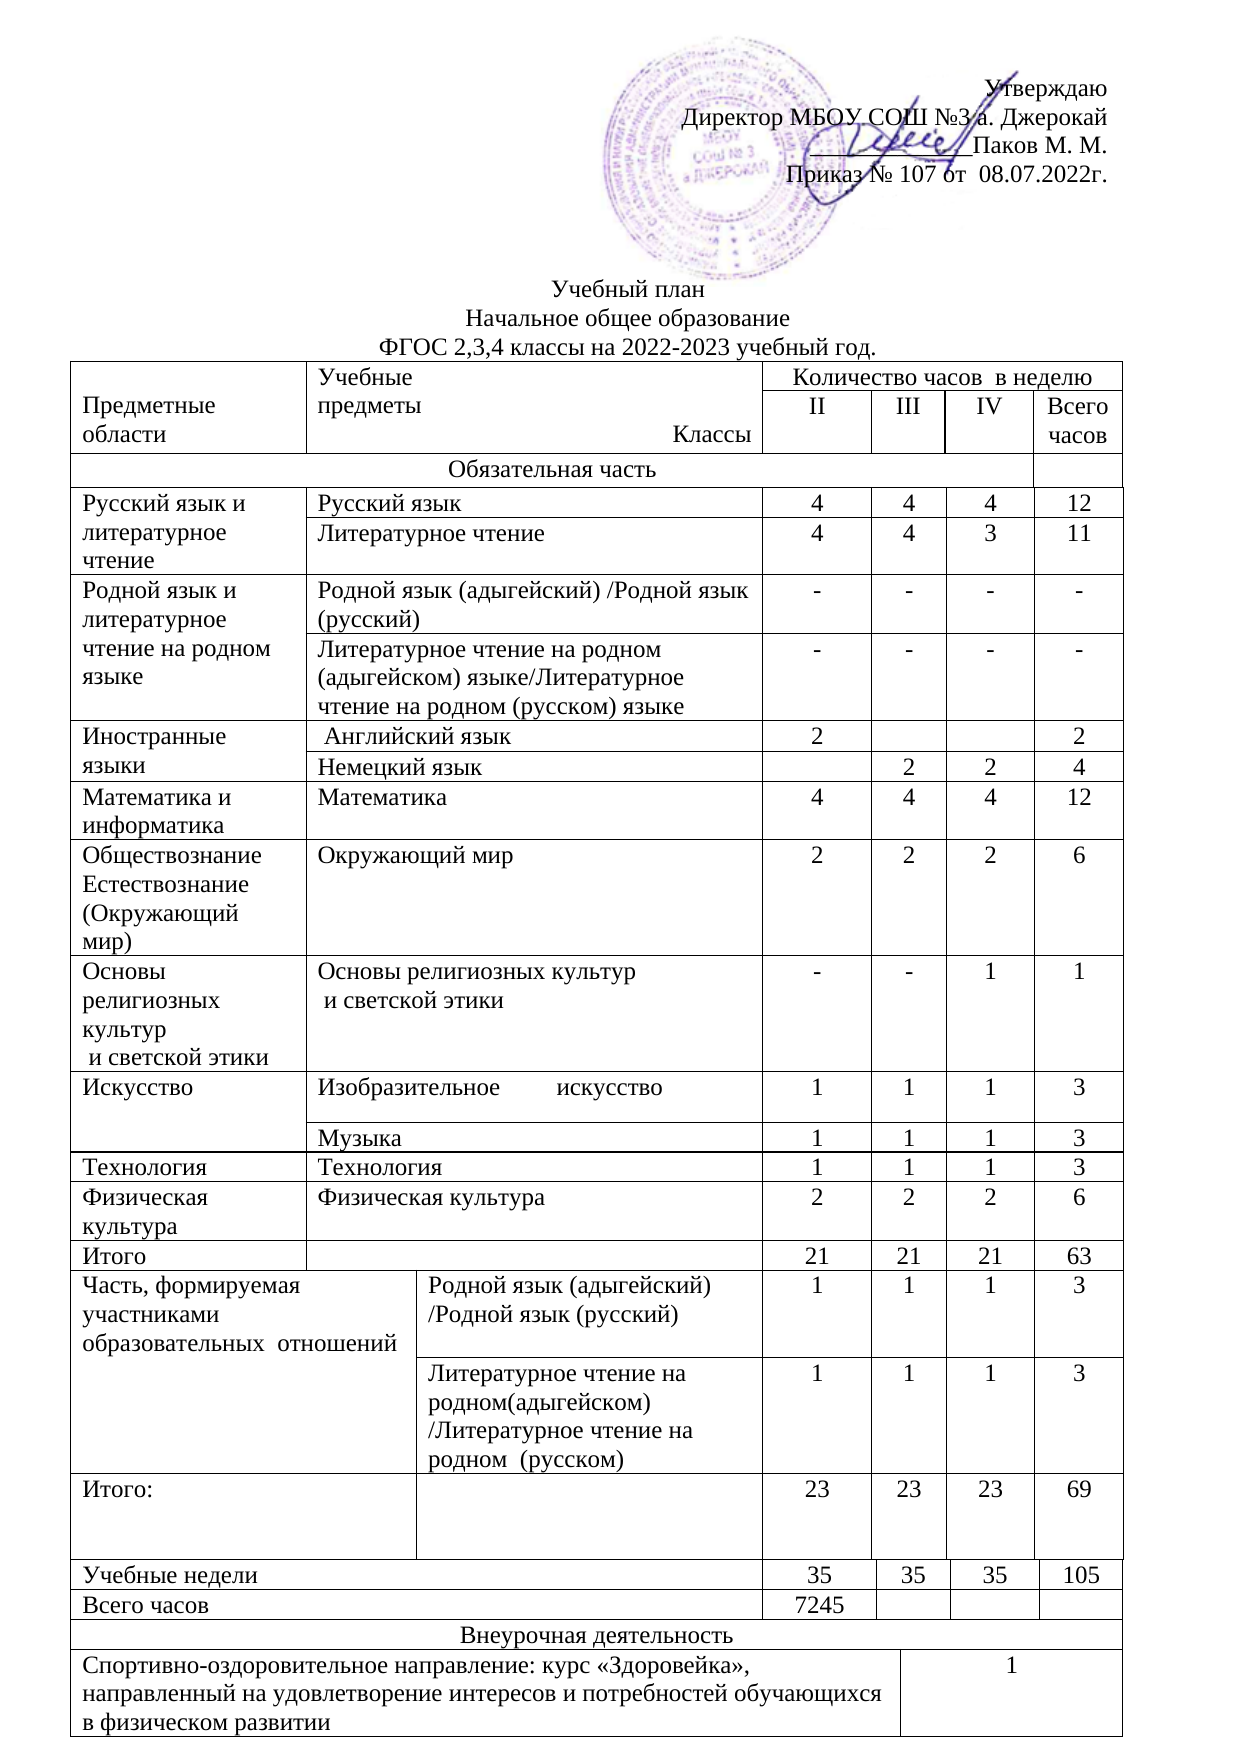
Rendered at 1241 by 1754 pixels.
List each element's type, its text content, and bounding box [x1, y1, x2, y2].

table_cell Окружающий мир [307, 840, 762, 955]
table_cell Родной язык (адыгейский) /Родной язык (русский) [307, 575, 762, 633]
table_cell 6 [1035, 1182, 1123, 1240]
table_cell 1 [763, 1123, 871, 1151]
table_cell Всего часов [1034, 391, 1122, 453]
table_header Предметные области [71, 362, 306, 453]
table_cell 4 [947, 488, 1034, 517]
table_cell Обществознание Естествознание (Окружающий мир) [71, 840, 306, 955]
text Начальное общее образование [148, 303, 1107, 332]
table_cell 3 [1035, 1358, 1123, 1473]
table_cell 2 [763, 721, 871, 751]
table_cell 23 [763, 1474, 871, 1559]
table_cell Математика [307, 782, 762, 839]
table_cell [872, 721, 946, 751]
table_cell 4 [763, 518, 871, 574]
table_cell 1 [872, 1271, 946, 1357]
table_cell 1 [1035, 956, 1123, 1071]
table_cell Немецкий язык [307, 752, 762, 781]
table_cell 63 [1035, 1241, 1123, 1269]
table_cell Учебные недели [71, 1560, 762, 1589]
table_cell 69 [1035, 1474, 1123, 1559]
table_cell 3 [1035, 1271, 1123, 1357]
table_cell Физическая культура [307, 1182, 762, 1240]
table_cell - [763, 575, 871, 633]
table_cell 2 [872, 840, 946, 955]
table_cell Спортивно-оздоровительное направление: курс «Здоровейка», направленный на удовлетворение интересов и потребностей обучающихся в физическом развитии [71, 1650, 900, 1736]
table_cell 21 [872, 1241, 946, 1269]
table_header Учебные предметы Классы [307, 362, 762, 453]
table_cell 1 [901, 1650, 1122, 1736]
table_cell [417, 1474, 762, 1559]
table_cell Литературное чтение на родном(адыгейском) /Литературное чтение на родном (русском) [417, 1358, 762, 1473]
table_cell III [872, 391, 944, 453]
table_cell Технология [71, 1153, 306, 1181]
table_cell Технология [307, 1153, 762, 1181]
text Приказ № 107 от 08.07.2022г. [148, 159, 1107, 188]
table_cell Английский язык [307, 721, 762, 751]
table_cell Изобразительное искусство [307, 1072, 762, 1122]
table_cell [877, 1590, 950, 1619]
table_cell - [763, 956, 871, 1071]
table_cell Литературное чтение на родном (адыгейском) языке/Литературное чтение на родном (русском) языке [307, 634, 762, 720]
table_cell 1 [763, 1153, 871, 1181]
table_cell Родной язык (адыгейский) /Родной язык (русский) [417, 1271, 762, 1357]
table_cell Русский язык [307, 488, 762, 517]
table_cell Литературное чтение [307, 518, 762, 574]
table_cell Обязательная часть [71, 454, 1033, 487]
table_cell 35 [951, 1560, 1039, 1589]
table_cell 1 [947, 1153, 1034, 1181]
table_cell [947, 721, 1034, 751]
table_cell 1 [872, 1123, 946, 1151]
table_cell 4 [1035, 752, 1123, 781]
table_cell Всего часов [71, 1590, 762, 1619]
table_cell Основы религиозных культур и светской этики [71, 956, 306, 1071]
table_cell - [947, 634, 1034, 720]
table_cell 35 [877, 1560, 950, 1589]
table_cell 1 [872, 1358, 946, 1473]
table_cell 4 [872, 488, 946, 517]
table_cell - [1035, 575, 1123, 633]
table_cell 3 [1035, 1153, 1123, 1181]
table_cell - [947, 575, 1034, 633]
text Учебный план [148, 274, 1107, 303]
table_cell 6 [1035, 840, 1123, 955]
table_cell 1 [947, 1072, 1034, 1122]
table_cell 2 [1035, 721, 1123, 751]
text ФГОС 2,3,4 классы на 2022-2023 учебный год. [148, 332, 1107, 361]
table_cell 1 [947, 956, 1034, 1071]
table_cell 2 [947, 752, 1034, 781]
table_cell II [763, 391, 871, 453]
table_cell 1 [872, 1072, 946, 1122]
table_cell 4 [872, 782, 946, 839]
table_cell 4 [947, 782, 1034, 839]
table_cell 1 [872, 1153, 946, 1181]
table_cell 105 [1040, 1560, 1122, 1589]
table_header Количество часов в неделю [763, 362, 1122, 390]
table_cell Искусство [71, 1072, 306, 1151]
table_cell 1 [763, 1358, 871, 1473]
table_cell [1034, 454, 1122, 487]
table_cell 12 [1035, 488, 1123, 517]
table_cell 1 [763, 1072, 871, 1122]
table_cell 21 [763, 1241, 871, 1269]
table_cell 23 [872, 1474, 946, 1559]
table_cell 1 [947, 1123, 1034, 1151]
picture [594, 188, 1026, 274]
table_cell Русский язык и литературное чтение [71, 488, 306, 574]
table_cell 12 [1035, 782, 1123, 839]
table_cell 2 [763, 1182, 871, 1240]
table_cell 1 [947, 1358, 1034, 1473]
table_cell Часть, формируемая участниками образовательных отношений [71, 1271, 416, 1473]
table_cell 1 [947, 1271, 1034, 1357]
table_cell 4 [763, 488, 871, 517]
table_cell 23 [947, 1474, 1034, 1559]
table_cell 2 [763, 840, 871, 955]
table_cell 2 [872, 752, 946, 781]
table_cell IV [946, 391, 1033, 453]
table_cell - [872, 575, 946, 633]
table_cell 2 [872, 1182, 946, 1240]
text Директор МБОУ СОШ №3 а. Джерокай _____________Паков М. М. [148, 102, 1107, 159]
table_cell [763, 752, 871, 781]
table_cell Итого [71, 1241, 306, 1269]
table_cell Внеурочная деятельность [71, 1620, 1122, 1649]
table_cell 3 [1035, 1123, 1123, 1151]
table_cell [1040, 1590, 1122, 1619]
table_cell Музыка [307, 1123, 762, 1151]
table_cell Математика и информатика [71, 782, 306, 839]
table_cell - [872, 956, 946, 1071]
table_cell 7245 [763, 1590, 876, 1619]
table_cell Итого: [71, 1474, 416, 1559]
table_cell 2 [947, 1182, 1034, 1240]
table_cell 1 [763, 1271, 871, 1357]
table_cell 21 [947, 1241, 1034, 1269]
table_cell Иностранные языки [71, 721, 306, 781]
table_cell 4 [763, 782, 871, 839]
table_cell Родной язык и литературное чтение на родном языке [71, 575, 306, 720]
text Утверждаю [148, 73, 1107, 102]
table_cell 11 [1035, 518, 1123, 574]
table_cell 35 [763, 1560, 876, 1589]
table_cell [951, 1590, 1039, 1619]
table_cell 3 [1035, 1072, 1123, 1122]
picture [594, 31, 1026, 73]
table_cell [307, 1241, 762, 1269]
table_cell - [872, 634, 946, 720]
table_cell 2 [947, 840, 1034, 955]
table_cell - [1035, 634, 1123, 720]
table_cell 3 [947, 518, 1034, 574]
table_cell - [763, 634, 871, 720]
table_cell Основы религиозных культур и светской этики [307, 956, 762, 1071]
table_cell 4 [872, 518, 946, 574]
table_cell Физическая культура [71, 1182, 306, 1240]
